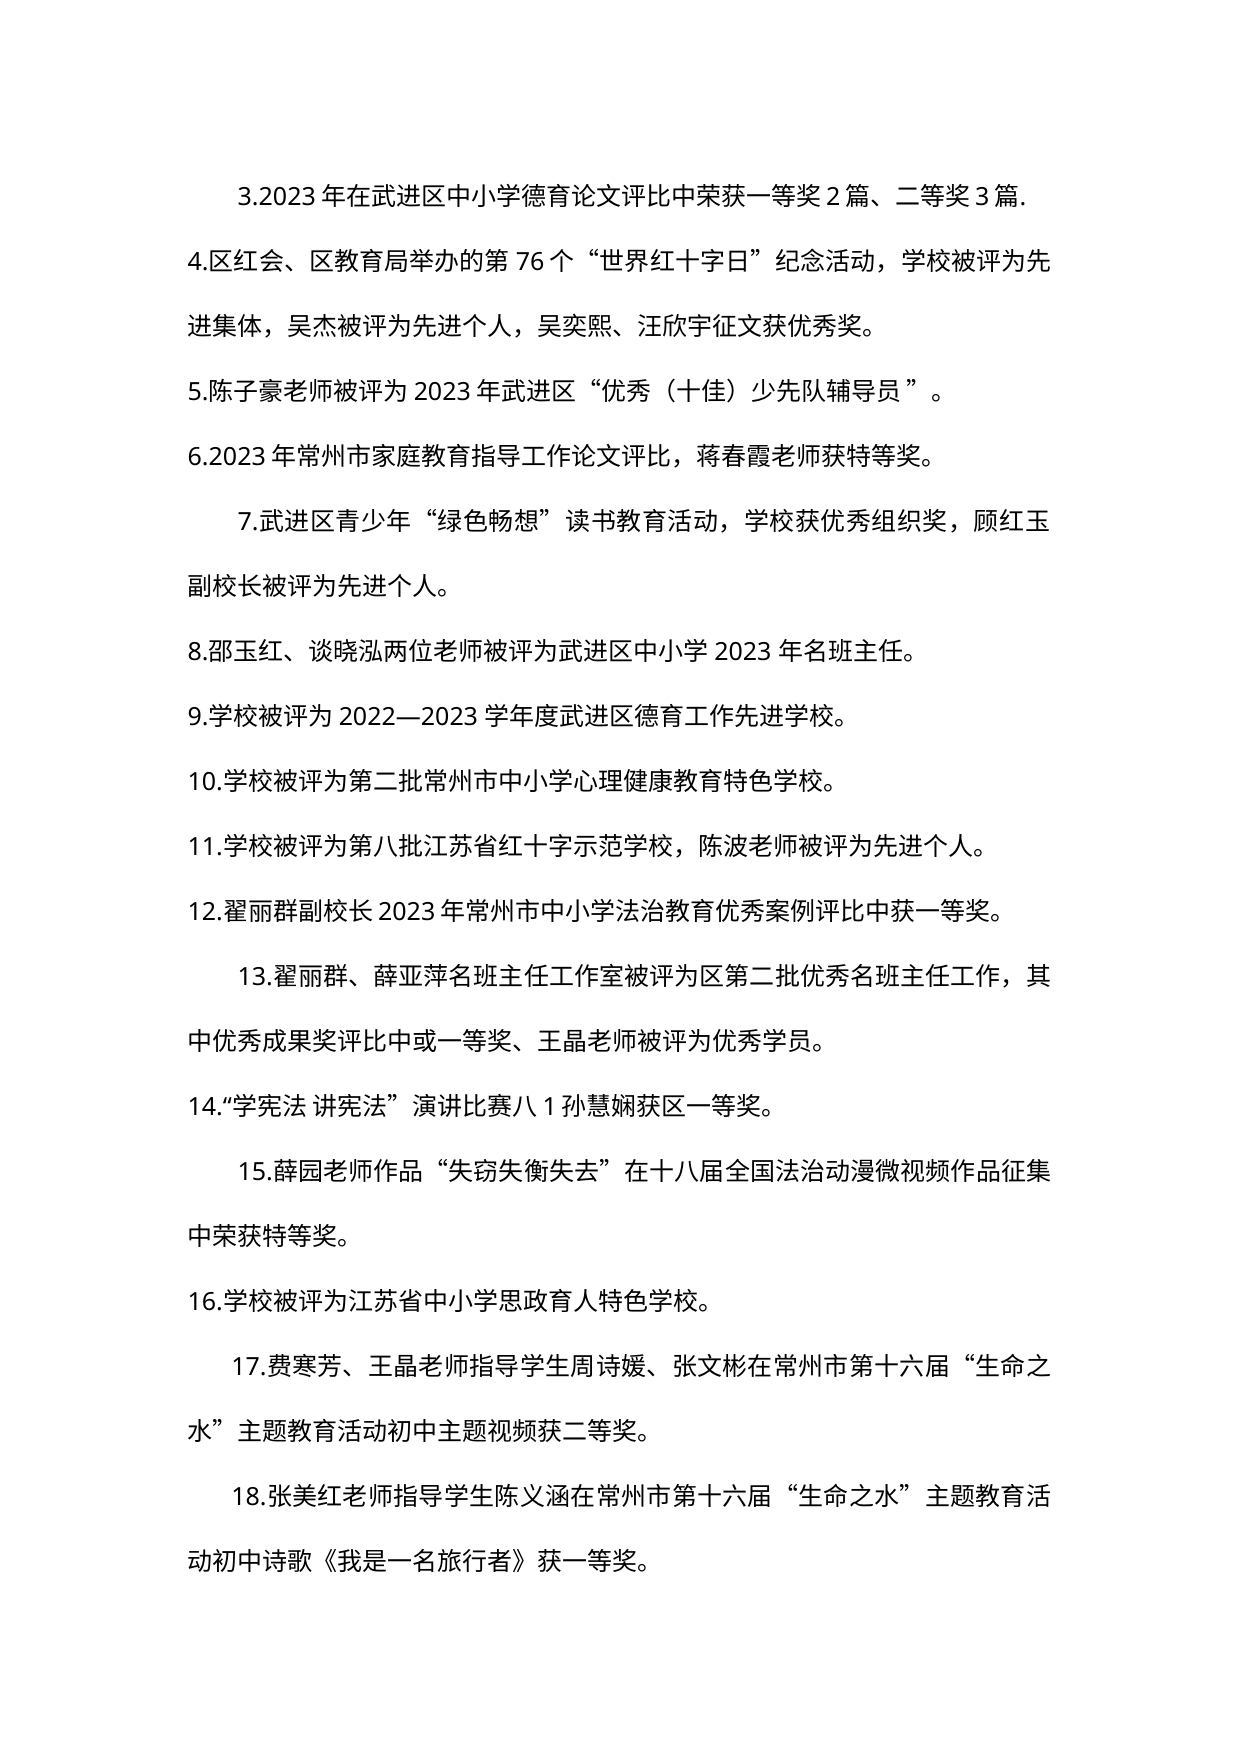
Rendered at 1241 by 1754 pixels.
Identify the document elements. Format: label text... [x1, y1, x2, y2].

list 3.2023年在武进区中小学德育论文评比中荣获一等奖2篇、二等奖3篇. [187, 162, 1053, 227]
list 10.学校被评为第二批常州市中小学心理健康教育特色学校。 [187, 747, 1053, 812]
list 12.翟丽群副校长2023年常州市中小学法治教育优秀案例评比中获一等奖。 [187, 877, 1053, 942]
text 18.张美红老师指导学生陈义涵在常州市第十六届“生命之水”主题教育活动初中诗歌《我是一名旅行者》获一等奖。 [187, 1462, 1053, 1592]
list 13.翟丽群、薛亚萍名班主任工作室被评为区第二批优秀名班主任工作，其中优秀成果奖评比中或一等奖、王晶老师被评为优秀学员。 [187, 942, 1053, 1072]
list 5.陈子豪老师被评为2023年武进区“优秀（十佳）少先队辅导员 ”。 [187, 357, 1053, 422]
list 15.薛园老师作品“失窃失衡失去”在十八届全国法治动漫微视频作品征集中荣获特等奖。 [187, 1137, 1053, 1267]
list 6.2023年常州市家庭教育指导工作论文评比，蒋春霞老师获特等奖。 [187, 422, 1053, 487]
list 8.邵玉红、谈晓泓两位老师被评为武进区中小学 2023 年名班主任。 [187, 617, 1053, 682]
list 9.学校被评为2022—2023 学年度武进区德育工作先进学校。 [187, 682, 1053, 747]
list 16.学校被评为江苏省中小学思政育人特色学校。 [187, 1267, 1053, 1332]
list 7.武进区青少年“绿色畅想”读书教育活动，学校获优秀组织奖，顾红玉副校长被评为先进个人。 [187, 487, 1053, 617]
list 4.区红会、区教育局举办的第76个“世界红十字日”纪念活动，学校被评为先进集体，吴杰被评为先进个人，吴奕熙、汪欣宇征文获优秀奖。 [187, 227, 1053, 357]
text 17.费寒芳、王晶老师指导学生周诗媛、张文彬在常州市第十六届“生命之水”主题教育活动初中主题视频获二等奖。 [187, 1332, 1053, 1462]
list 14.“学宪法 讲宪法”演讲比赛八1孙慧娴获区一等奖。 [187, 1072, 1053, 1137]
list 11.学校被评为第八批江苏省红十字示范学校，陈波老师被评为先进个人。 [187, 812, 1053, 877]
